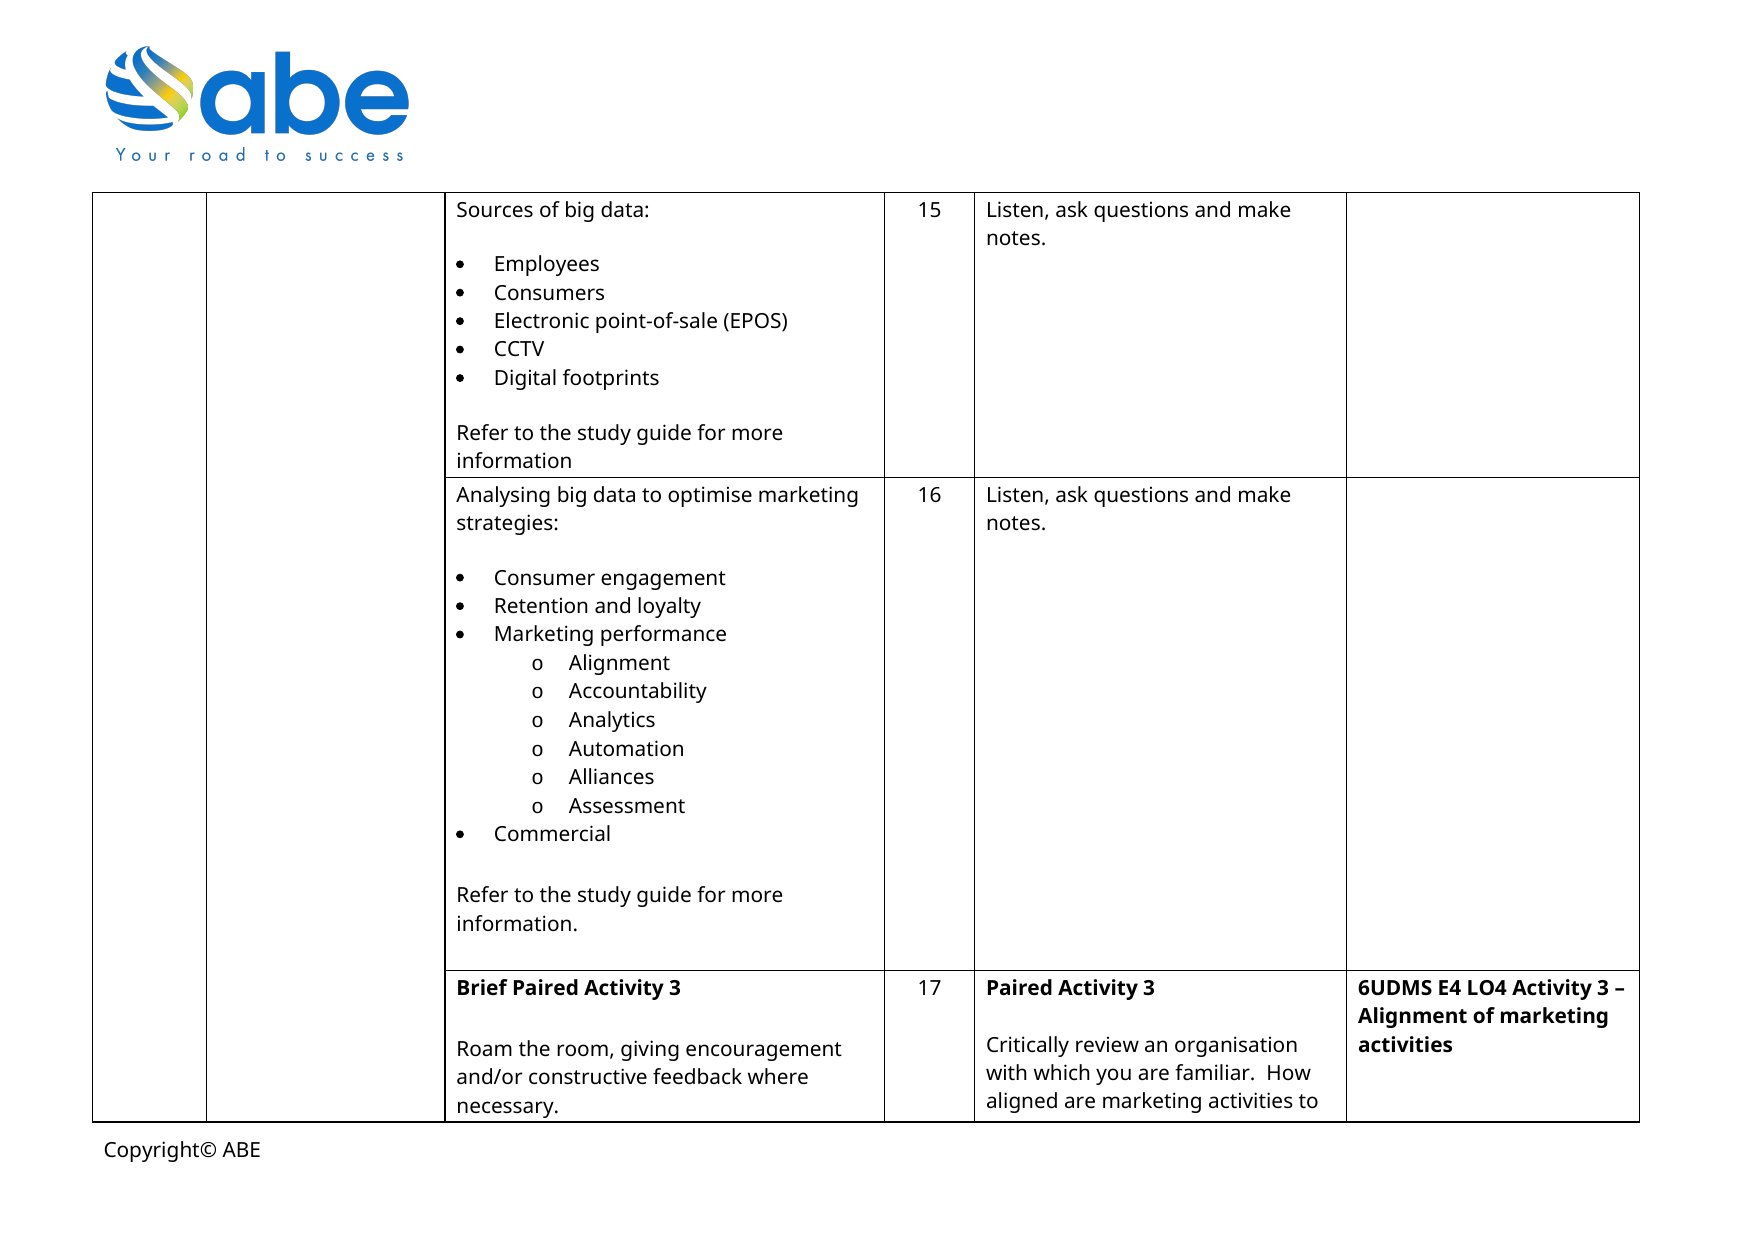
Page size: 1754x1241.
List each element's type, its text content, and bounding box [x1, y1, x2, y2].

table_cell 16 [885, 478, 974, 970]
table_cell [1347, 193, 1639, 477]
table_cell 6UDMS E4 LO4 Activity 3 – Alignment of marketing activities [1347, 971, 1639, 1121]
table_cell Brief Paired Activity 3 Roam the room, giving encouragement and/or constructive feedback where necessary. [446, 971, 884, 1121]
table_cell 15 [885, 193, 974, 477]
table_cell Analysing big data to optimise marketing strategies: Consumer engagement Retention and loyalty Marketing performance Alignment Accountability Analytics Automation Alliances Assessment Commercial Refer to the study guide for more information. [446, 478, 884, 970]
table_cell Listen, ask questions and make notes. [975, 478, 1346, 970]
table_cell Listen, ask questions and make notes. [975, 193, 1346, 477]
picture [103, 44, 412, 164]
table_cell 17 [885, 971, 974, 1121]
table_cell Sources of big data: Employees Consumers Electronic point-of-sale (EPOS) CCTV Digital footprints Refer to the study guide for more information [446, 193, 884, 477]
table_cell [1347, 478, 1639, 970]
